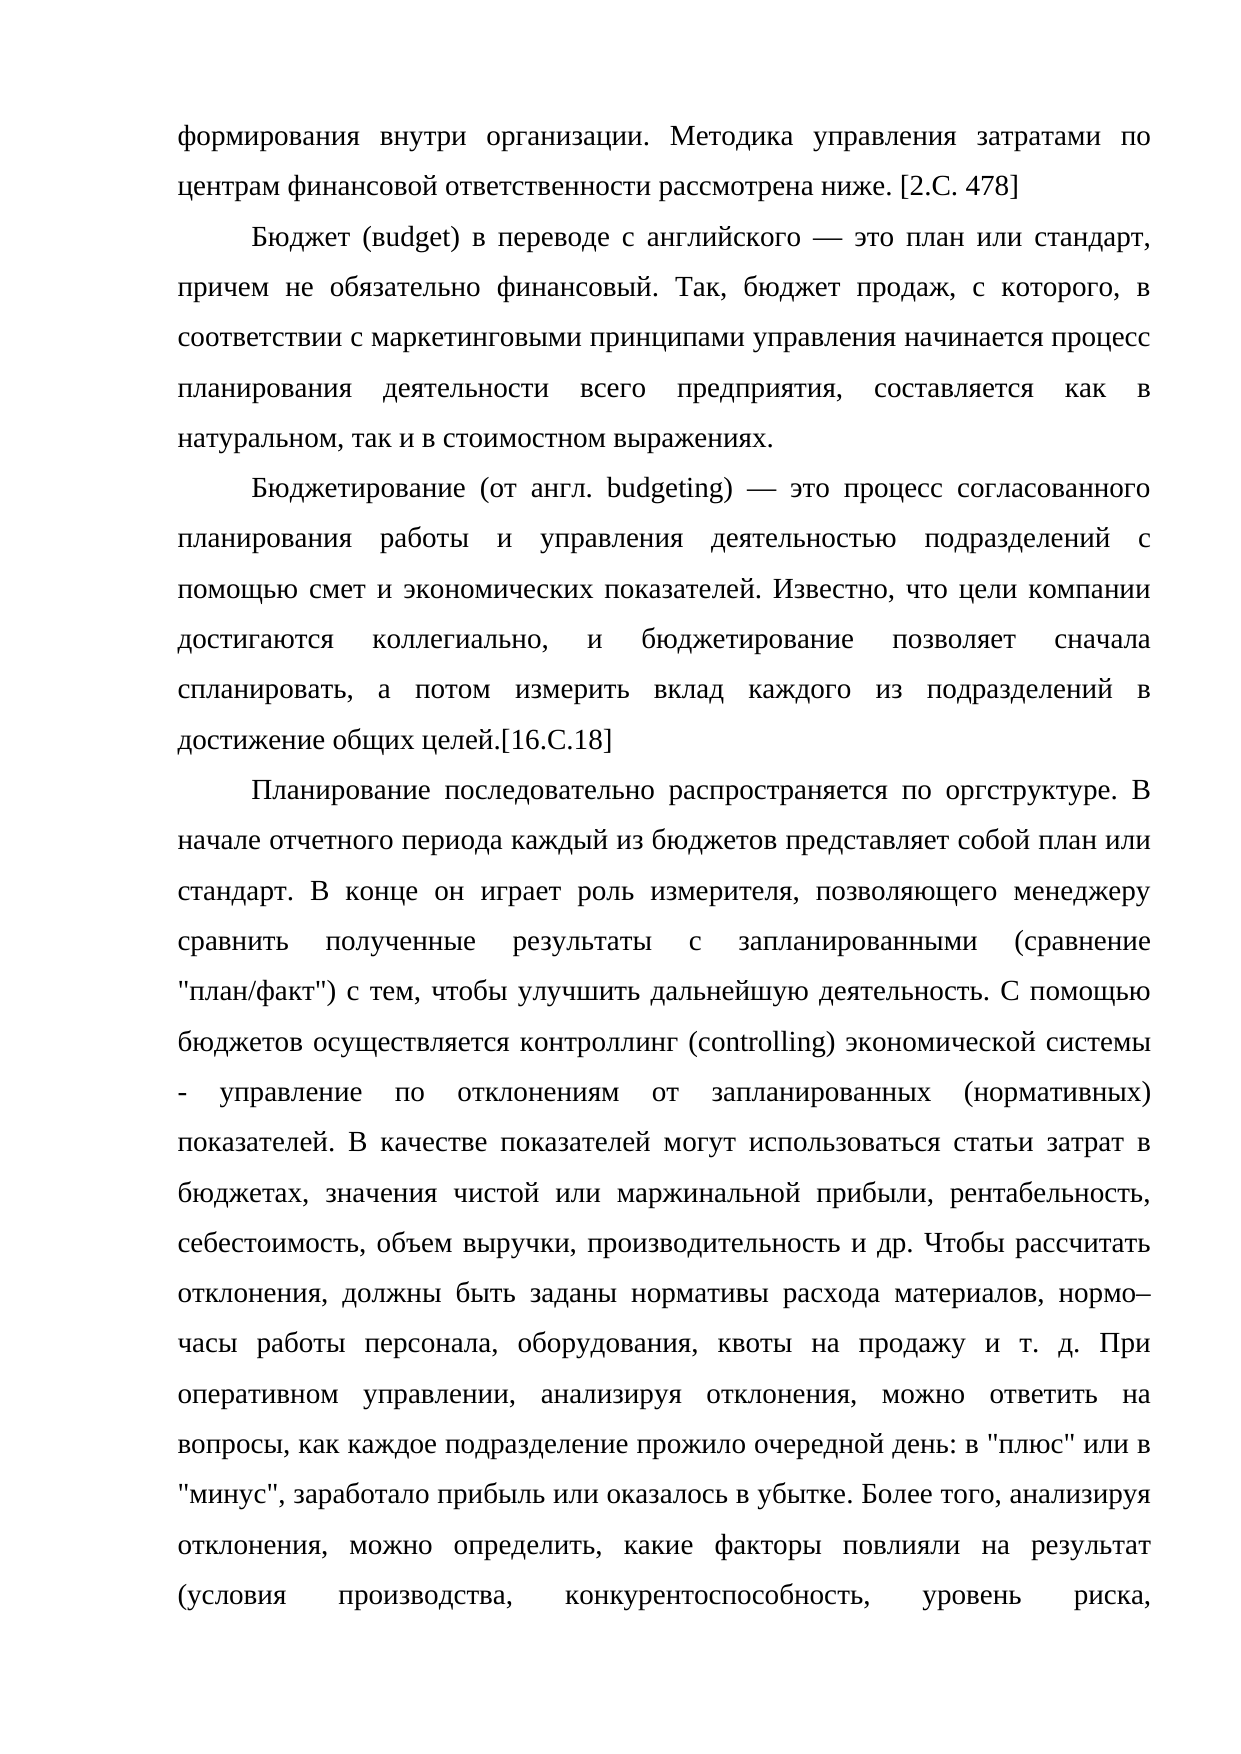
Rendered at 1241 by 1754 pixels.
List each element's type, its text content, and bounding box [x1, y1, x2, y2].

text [177, 772, 1152, 1611]
text Бюджетирование (от англ. budgeting) — это процесс согласованного планирования работы и управления деятельностью подразделений с помощью смет и экономических показателей. Известно, что цели компании достигаются коллегиально, и бюджетирование позволяет сначала спланировать, а потом измерить вклад каждого из подразделений в достижение общих целей.[16.С.18] [177, 470, 1152, 755]
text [177, 118, 1152, 202]
text Бюджет (вudget) в переводе с английского — это план или стандарт, причем не обязательно финансовый. Так, бюджет продаж, с которого, в соответствии с маркетинговыми принципами управления начинается процесс планирования деятельности всего предприятия, составляется как в натуральном, так и в стоимостном выражениях. [177, 219, 1152, 453]
